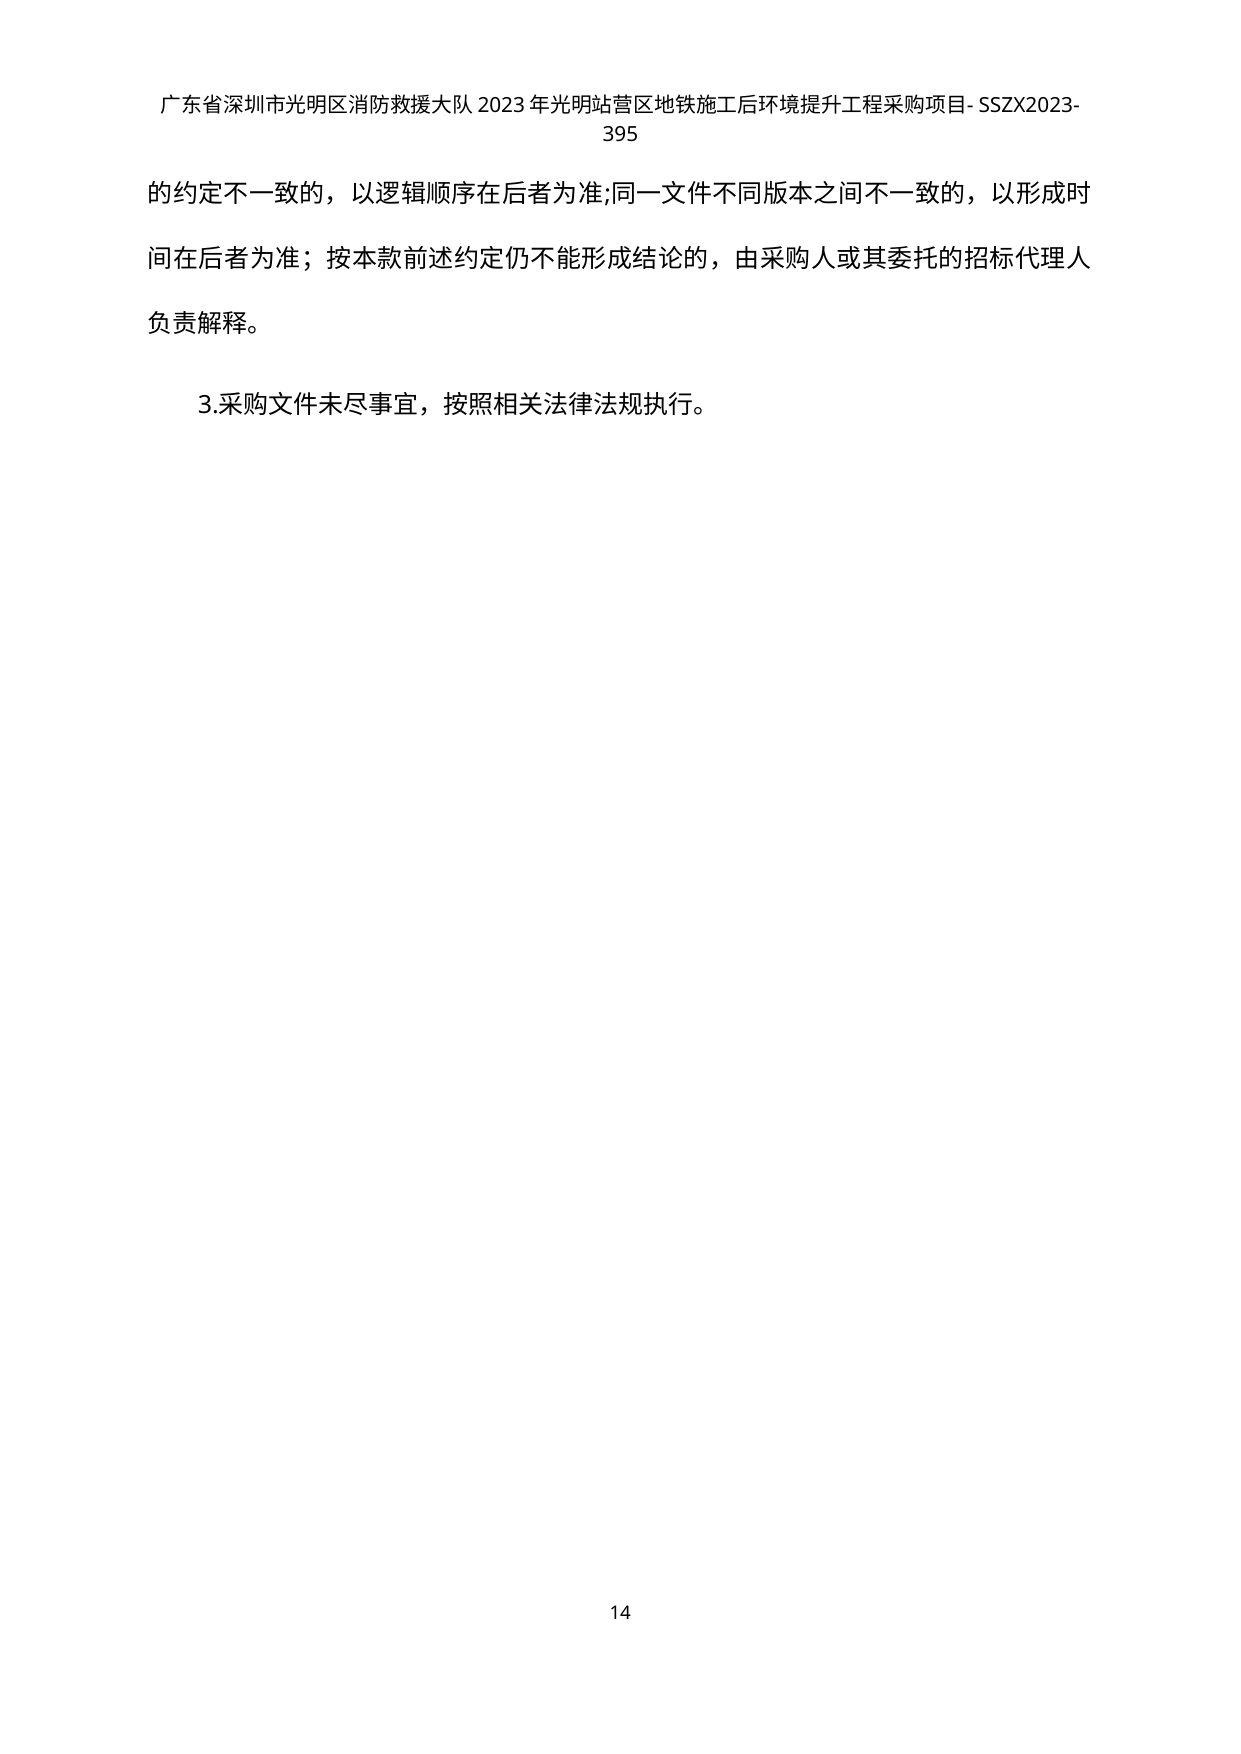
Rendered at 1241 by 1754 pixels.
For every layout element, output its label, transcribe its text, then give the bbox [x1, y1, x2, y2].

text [148, 159, 1092, 354]
text 3.采购文件未尽事宜，按照相关法律法规执行。 [148, 370, 1092, 435]
